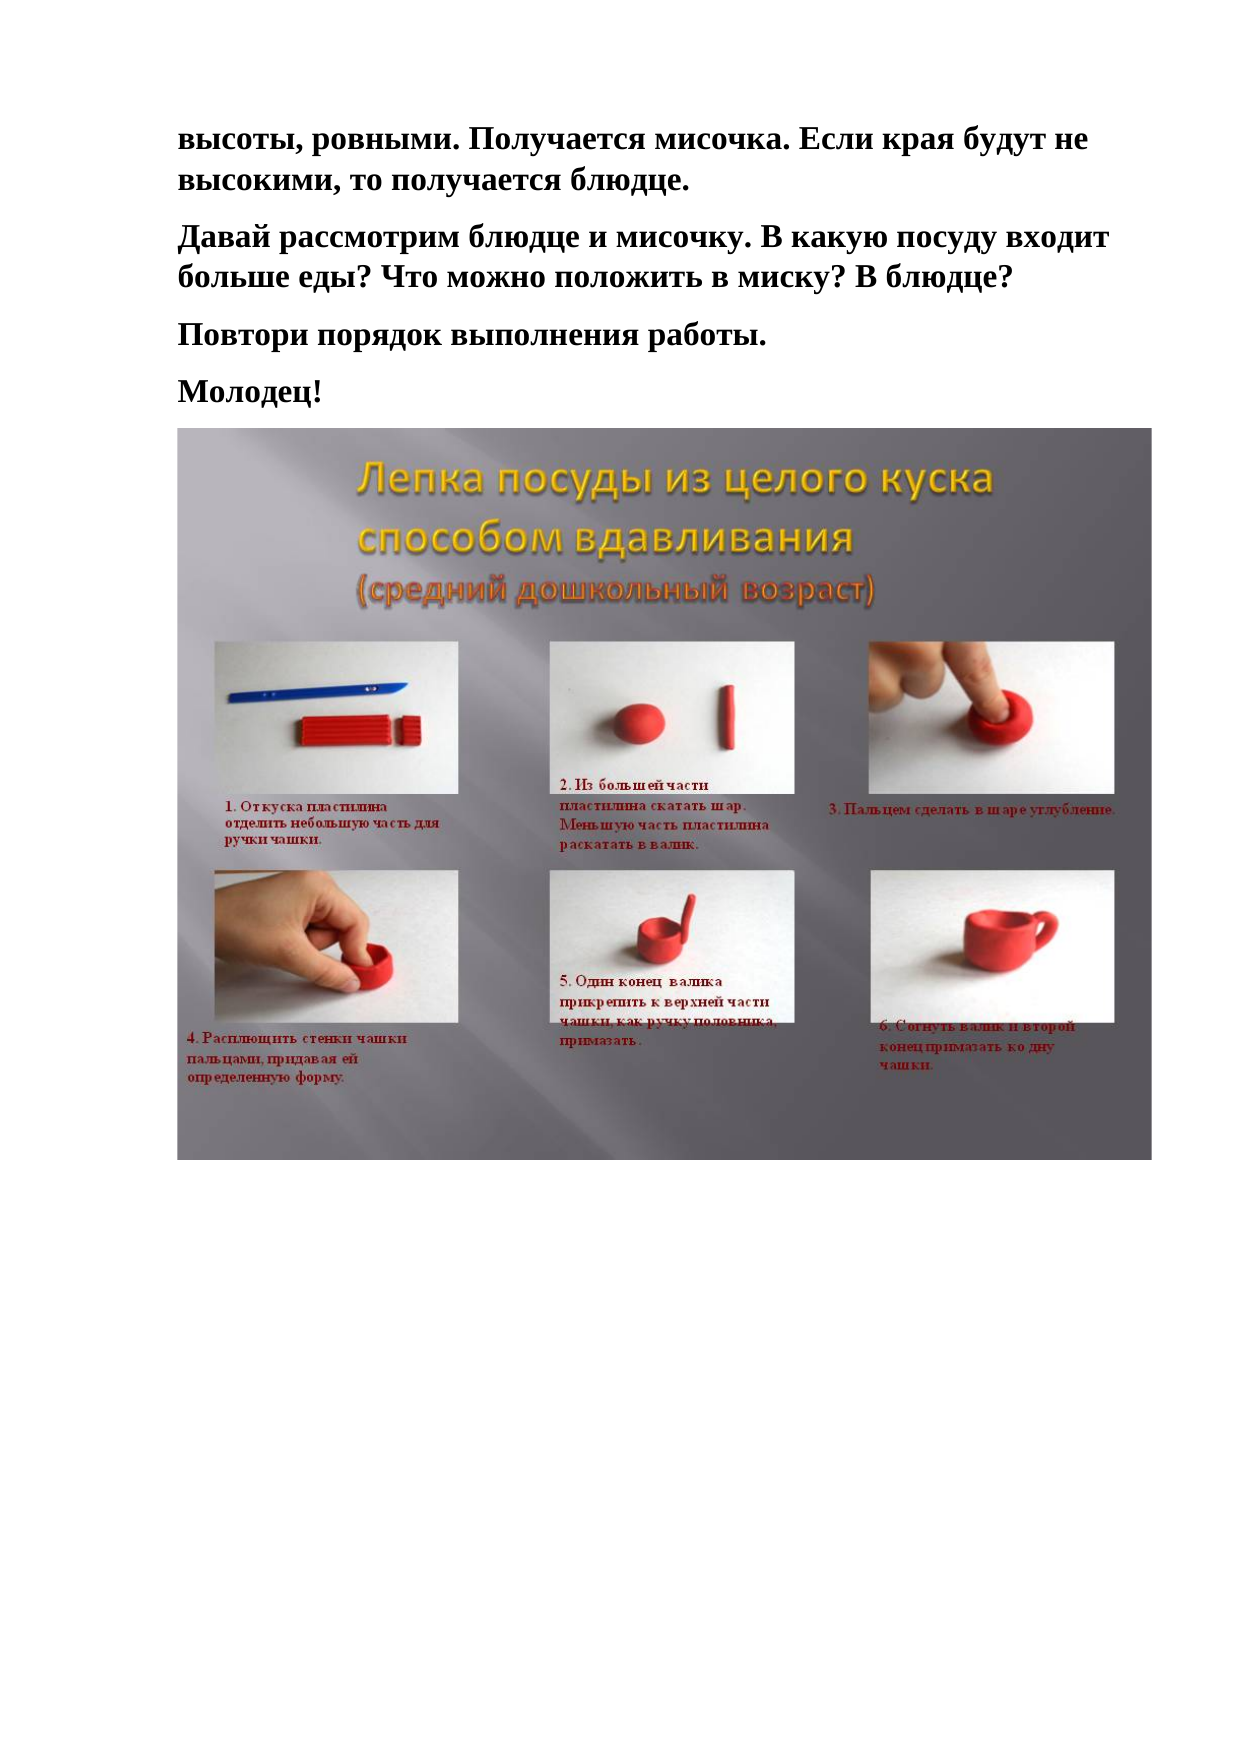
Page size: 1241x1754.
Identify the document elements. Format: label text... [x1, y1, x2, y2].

text Молодец! [177, 371, 1152, 409]
text Повтори порядок выполнения работы. [177, 314, 1152, 352]
text Давай рассмотрим блюдце и мисочку. В какую посуду входит больше еды? Что можно положить в миску? В блюдце? [177, 216, 1152, 295]
picture [177, 428, 1152, 1160]
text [177, 118, 1152, 197]
